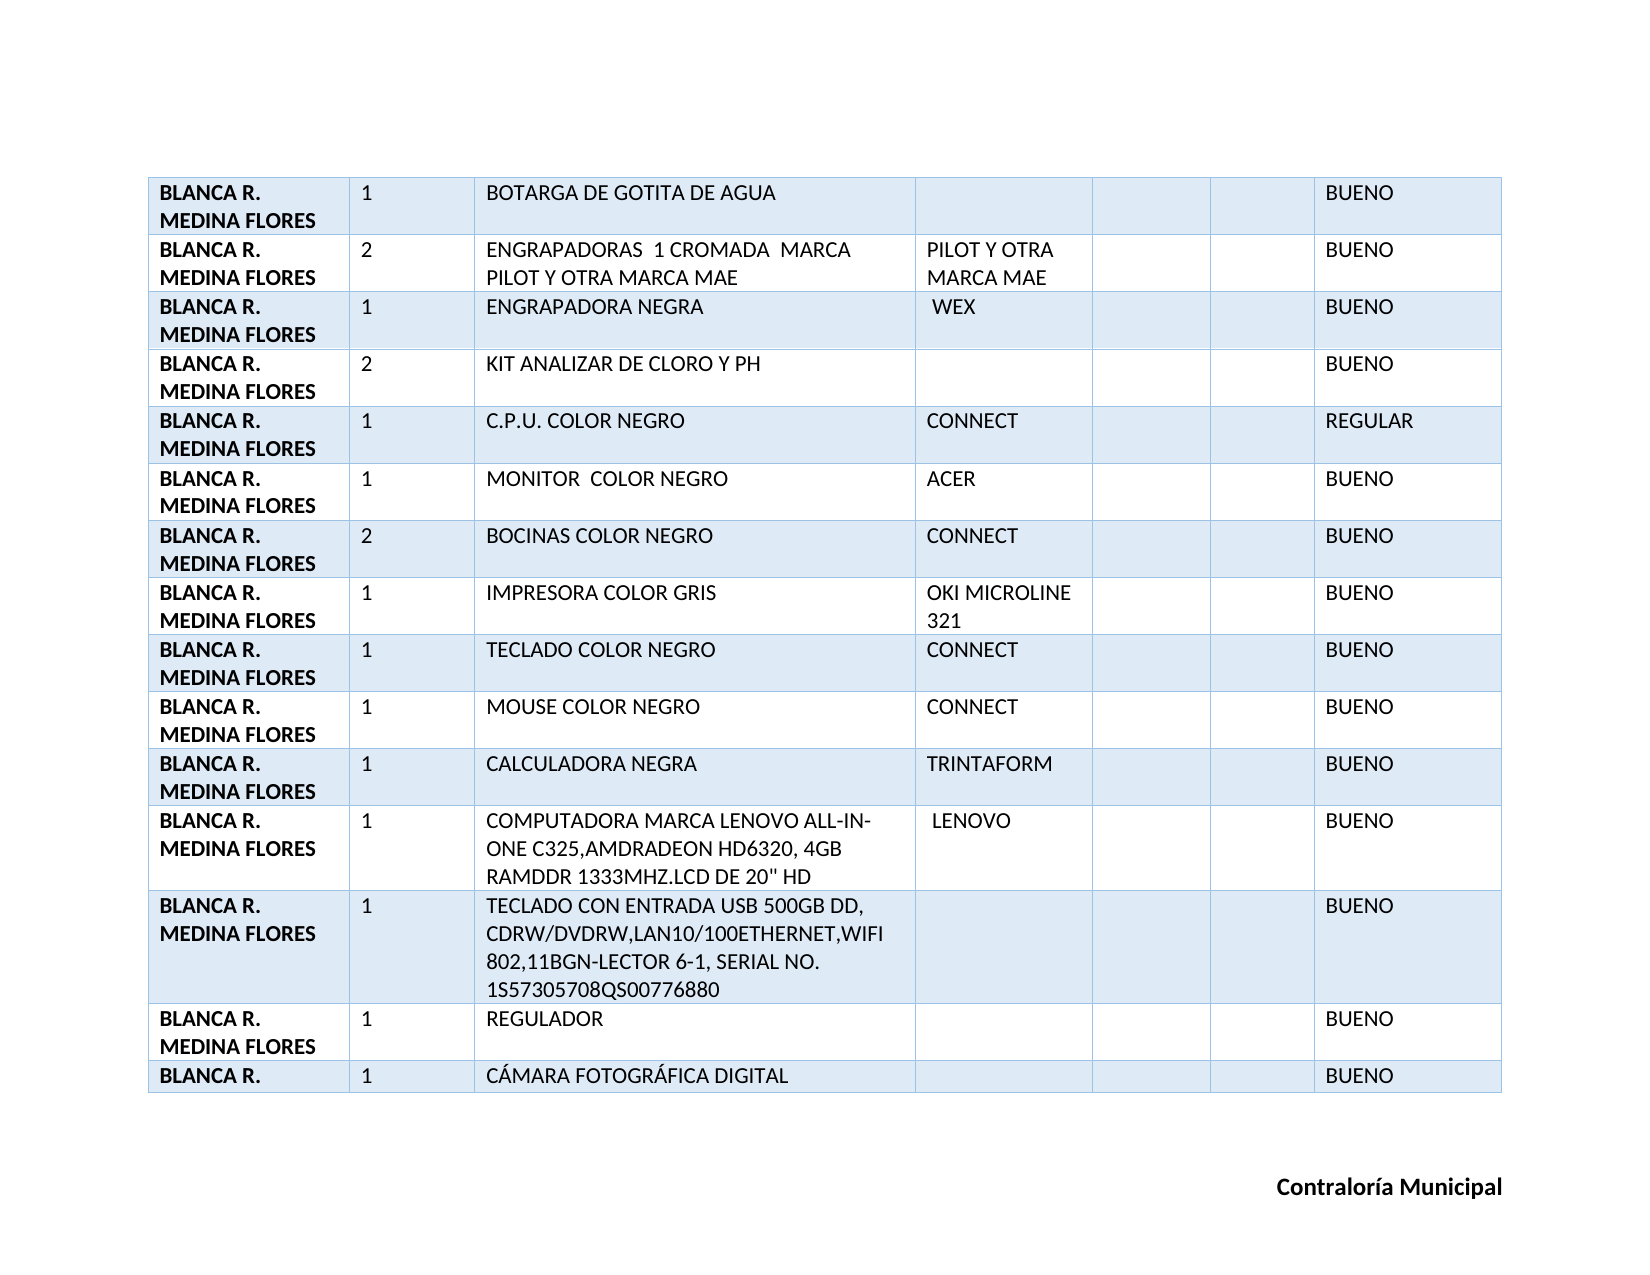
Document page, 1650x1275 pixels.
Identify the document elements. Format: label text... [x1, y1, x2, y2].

table_cell [1211, 521, 1314, 577]
table_cell BUENO [1315, 806, 1501, 890]
table_cell [916, 1004, 1092, 1060]
table_cell 1 [350, 578, 474, 634]
table_cell [1093, 1004, 1210, 1060]
table_cell CONNECT [916, 407, 1092, 463]
table_cell [1211, 635, 1314, 691]
table_cell BLANCA R. MEDINA FLORES [149, 235, 349, 291]
table_cell BUENO [1315, 891, 1501, 1003]
table_cell 2 [350, 235, 474, 291]
table_cell [1211, 178, 1314, 234]
table_cell [1211, 350, 1314, 406]
table_cell ACER [916, 464, 1092, 520]
table_cell [1093, 178, 1210, 234]
table_cell [1093, 891, 1210, 1003]
table_cell BUENO [1315, 1004, 1501, 1060]
table_cell TECLADO COLOR NEGRO [475, 635, 915, 691]
table_cell C.P.U. COLOR NEGRO [475, 407, 915, 463]
table_cell 1 [350, 692, 474, 748]
table_cell BUENO [1315, 635, 1501, 691]
table_cell BUENO [1315, 235, 1501, 291]
table_cell BUENO [1315, 292, 1501, 348]
table_cell 1 [350, 1061, 474, 1092]
table_cell LENOVO [916, 806, 1092, 890]
table_cell [1093, 521, 1210, 577]
table_cell BUENO [1315, 464, 1501, 520]
table_cell [1211, 235, 1314, 291]
table_cell [1211, 891, 1314, 1003]
table_cell REGULAR [1315, 407, 1501, 463]
table_cell CONNECT [916, 521, 1092, 577]
table_cell [1093, 1061, 1210, 1092]
table_cell BLANCA R. MEDINA FLORES [149, 891, 349, 1003]
table_cell [1093, 578, 1210, 634]
table_cell [1093, 464, 1210, 520]
table_cell 1 [350, 891, 474, 1003]
table_cell [1093, 235, 1210, 291]
table_cell [1093, 292, 1210, 348]
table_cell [149, 178, 349, 234]
table_cell ENGRAPADORAS 1 CROMADA MARCA PILOT Y OTRA MARCA MAE [475, 235, 915, 291]
table_cell COMPUTADORA MARCA LENOVO ALL-IN-ONE C325,AMDRADEON HD6320, 4GB RAMDDR 1333MHZ.LCD DE 20" HD [475, 806, 915, 890]
table_cell [1211, 407, 1314, 463]
table_cell WEX [916, 292, 1092, 348]
table_cell 1 [350, 1004, 474, 1060]
table_cell 2 [350, 521, 474, 577]
table_cell BUENO [1315, 350, 1501, 406]
table_cell [916, 178, 1092, 234]
table_cell BUENO [1315, 178, 1501, 234]
table_cell [1093, 635, 1210, 691]
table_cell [149, 1061, 349, 1092]
table_cell MONITOR COLOR NEGRO [475, 464, 915, 520]
table_cell BLANCA R. MEDINA FLORES [149, 1004, 349, 1060]
table_cell BUENO [1315, 521, 1501, 577]
table_cell [1093, 350, 1210, 406]
table_cell KIT ANALIZAR DE CLORO Y PH [475, 350, 915, 406]
table_cell BLANCA R. MEDINA FLORES [149, 464, 349, 520]
table_cell 1 [350, 749, 474, 805]
table_cell BLANCA R. MEDINA FLORES [149, 749, 349, 805]
table_cell [1211, 749, 1314, 805]
table_cell BLANCA R. MEDINA FLORES [149, 350, 349, 406]
table_cell [916, 891, 1092, 1003]
table_cell REGULADOR [475, 1004, 915, 1060]
table_cell 1 [350, 635, 474, 691]
table_cell 1 [350, 464, 474, 520]
table_cell BUENO [1315, 692, 1501, 748]
table_cell [1211, 292, 1314, 348]
table_cell 2 [350, 350, 474, 406]
table_cell [916, 1061, 1092, 1092]
table_cell [1211, 578, 1314, 634]
table_cell OKI MICROLINE 321 [916, 578, 1092, 634]
table_cell CONNECT [916, 635, 1092, 691]
table_cell [1211, 1004, 1314, 1060]
table_cell ENGRAPADORA NEGRA [475, 292, 915, 348]
table_cell BLANCA R. MEDINA FLORES [149, 806, 349, 890]
table_cell TRINTAFORM [916, 749, 1092, 805]
table_cell BLANCA R. MEDINA FLORES [149, 692, 349, 748]
table_cell CONNECT [916, 692, 1092, 748]
table_cell 1 [350, 806, 474, 890]
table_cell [475, 1061, 915, 1092]
table_cell BLANCA R. MEDINA FLORES [149, 292, 349, 348]
table_cell CALCULADORA NEGRA [475, 749, 915, 805]
table_cell IMPRESORA COLOR GRIS [475, 578, 915, 634]
table_cell TECLADO CON ENTRADA USB 500GB DD, CDRW/DVDRW,LAN10/100ETHERNET,WIFI 802,11BGN-LECTOR 6-1, SERIAL NO. 1S57305708QS00776880 [475, 891, 915, 1003]
table_cell BUENO [1315, 749, 1501, 805]
table_cell [1211, 692, 1314, 748]
table_cell 1 [350, 178, 474, 234]
table_cell BOCINAS COLOR NEGRO [475, 521, 915, 577]
table_cell [1093, 407, 1210, 463]
table_cell [1211, 806, 1314, 890]
table_cell BLANCA R. MEDINA FLORES [149, 635, 349, 691]
table_cell [1093, 749, 1210, 805]
table_cell BOTARGA DE GOTITA DE AGUA [475, 178, 915, 234]
table_cell MOUSE COLOR NEGRO [475, 692, 915, 748]
table_cell [916, 350, 1092, 406]
table_cell [1211, 464, 1314, 520]
table_cell [1093, 806, 1210, 890]
table_cell [1211, 1061, 1314, 1092]
table_cell BLANCA R. MEDINA FLORES [149, 407, 349, 463]
table_cell BLANCA R. MEDINA FLORES [149, 521, 349, 577]
table_cell [1093, 692, 1210, 748]
table_cell PILOT Y OTRA MARCA MAE [916, 235, 1092, 291]
table_cell BUENO [1315, 578, 1501, 634]
table_cell 1 [350, 292, 474, 348]
table_cell BLANCA R. MEDINA FLORES [149, 578, 349, 634]
table_cell BUENO [1315, 1061, 1501, 1092]
table_cell 1 [350, 407, 474, 463]
